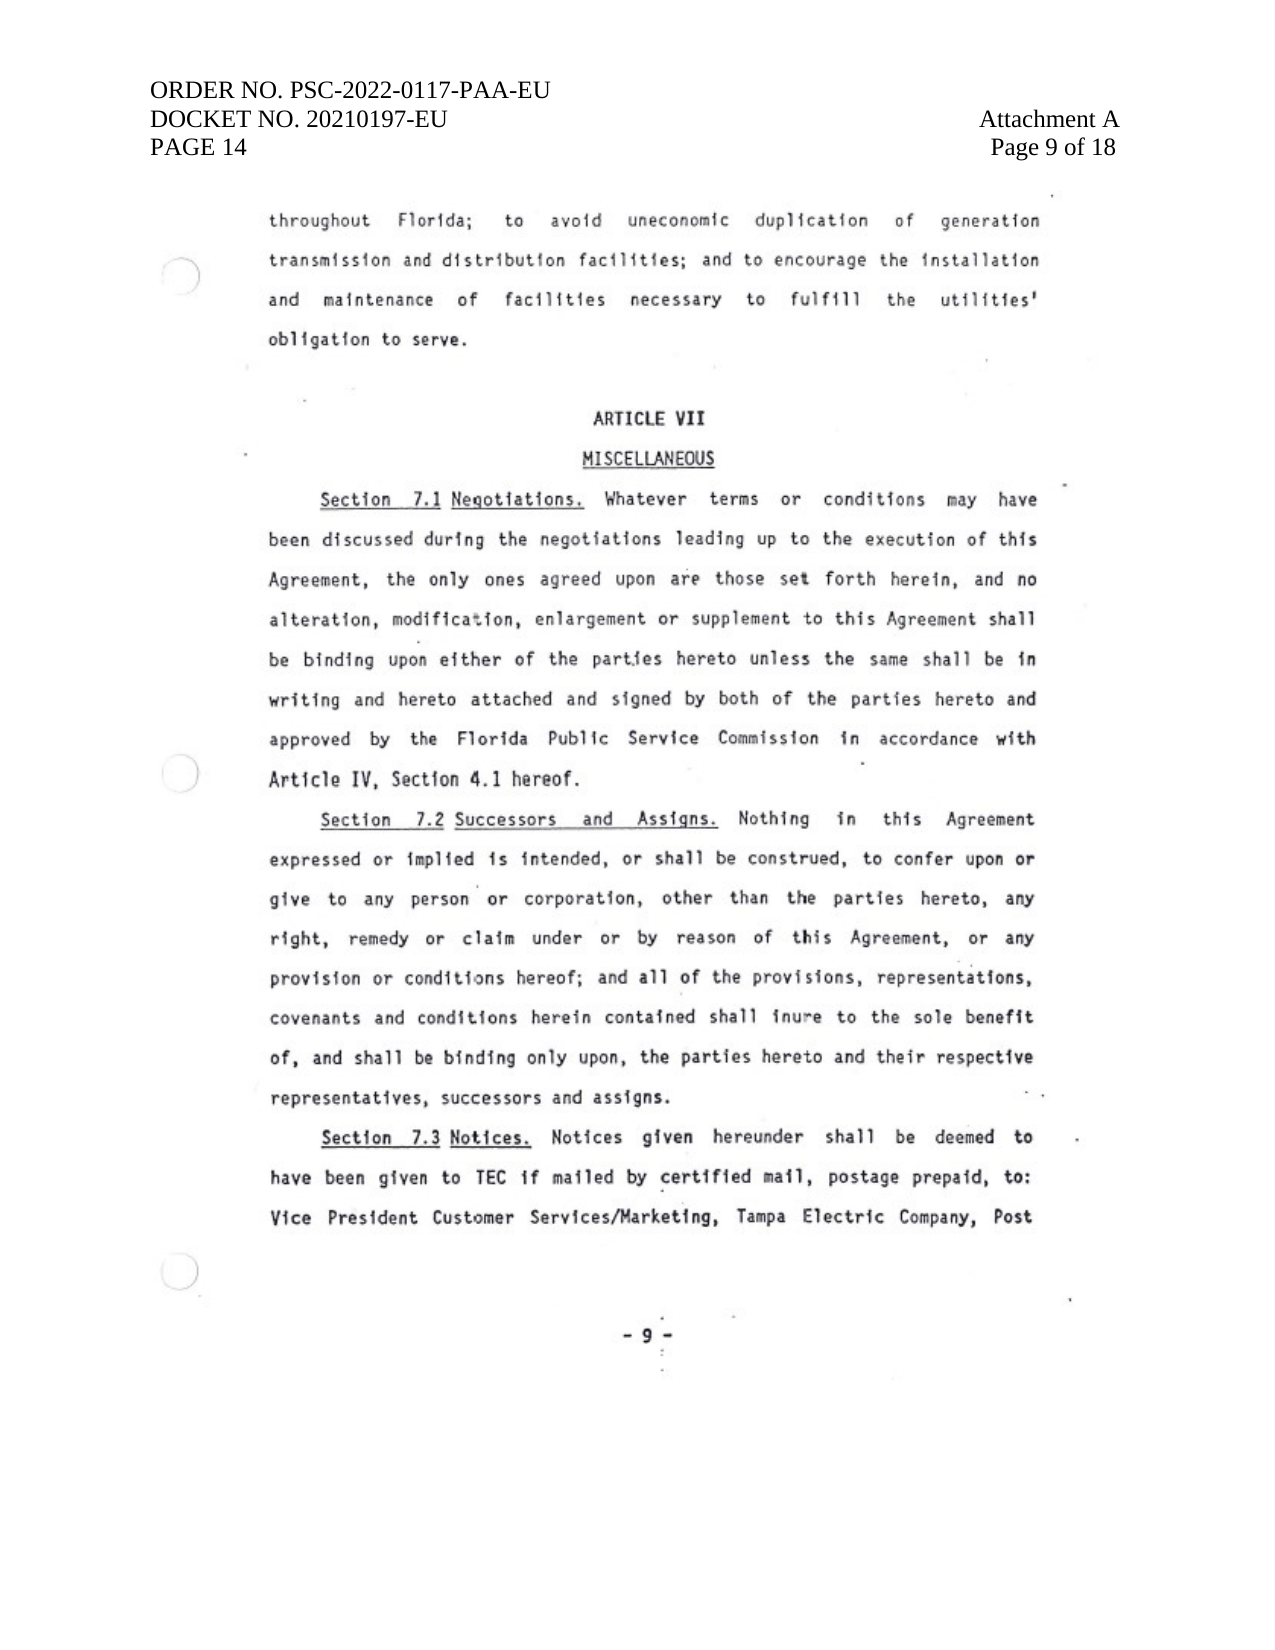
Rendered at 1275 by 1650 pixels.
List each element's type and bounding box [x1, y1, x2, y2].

picture [150, 190, 1125, 1417]
